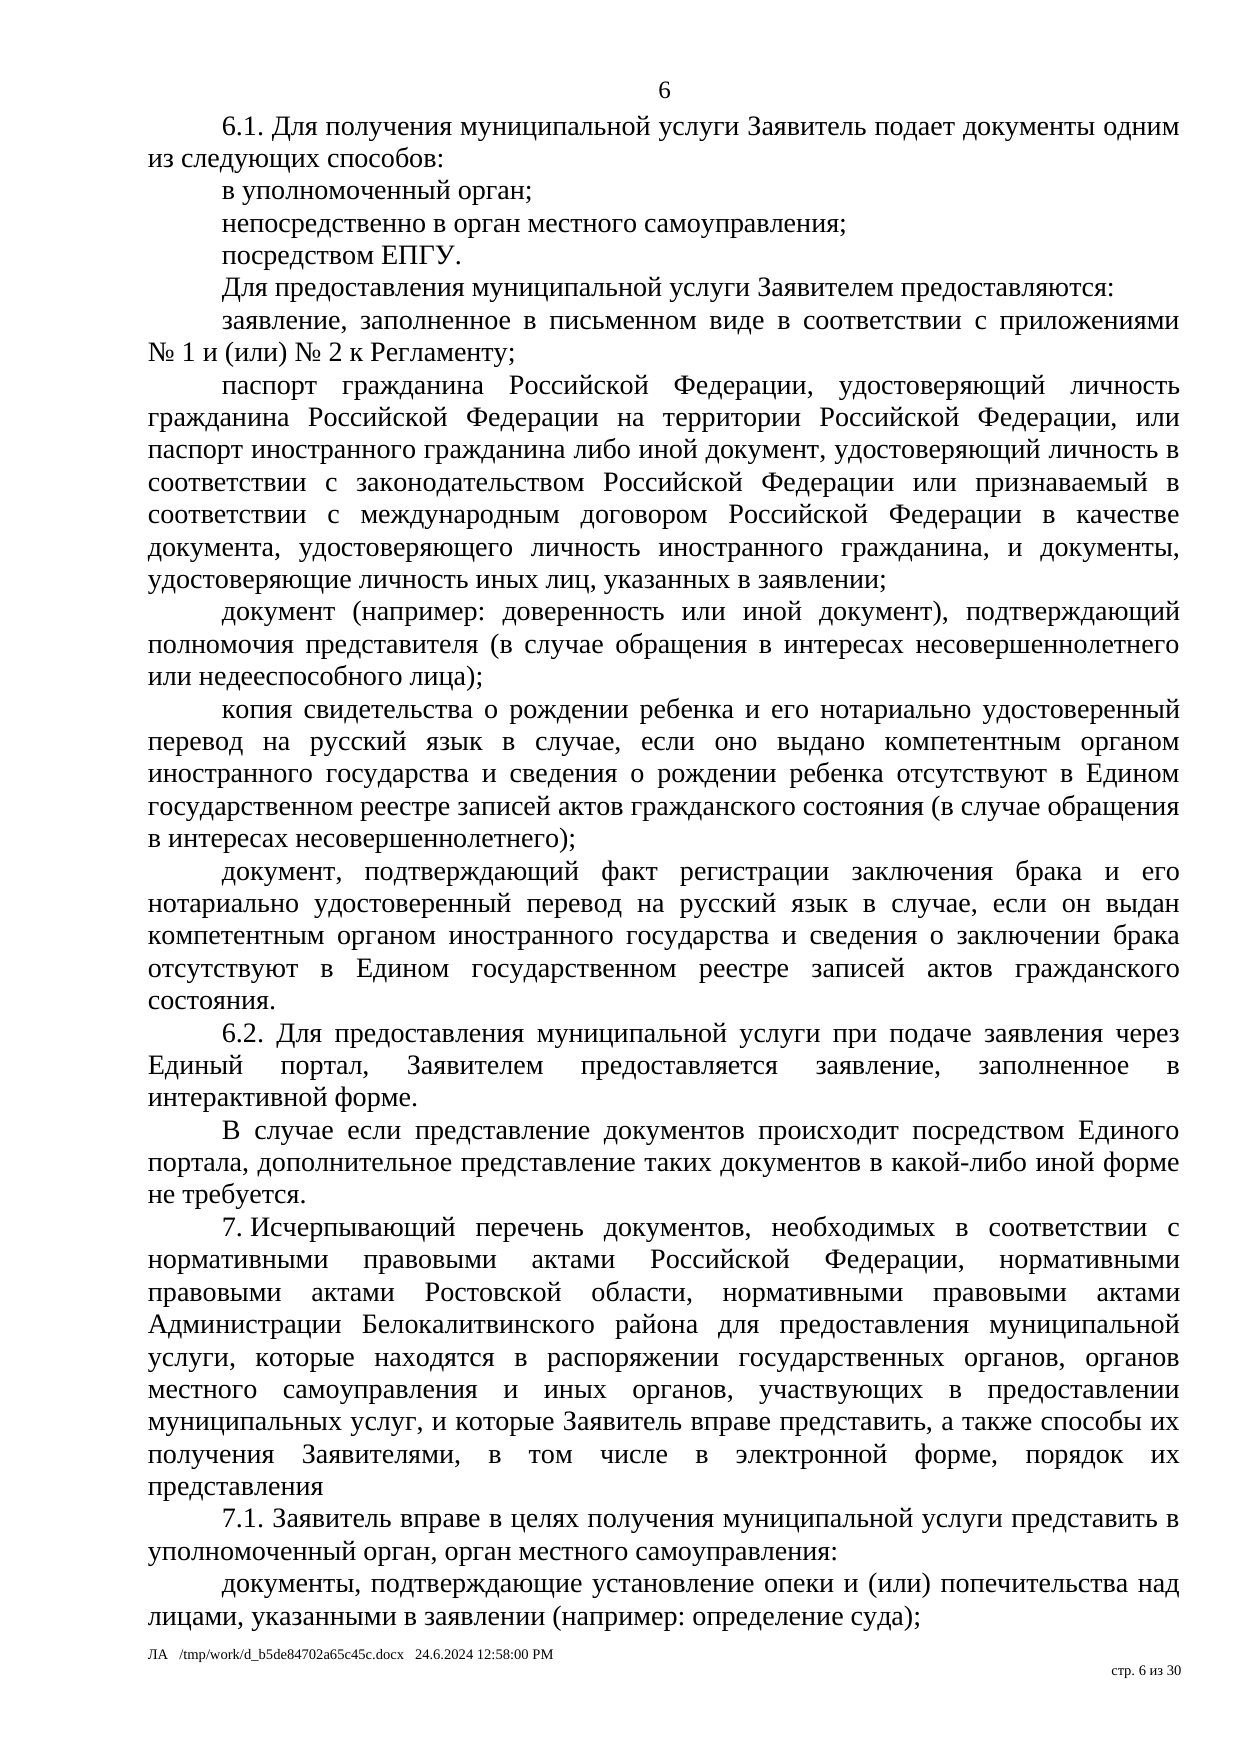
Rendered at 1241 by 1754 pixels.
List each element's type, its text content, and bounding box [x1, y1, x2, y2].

text непосредственно в орган местного самоуправления; [148, 206, 1181, 238]
text В случае если представление документов происходит посредством Единого портала, дополнительное представление таких документов в какой-либо иной форме не требуется. [148, 1113, 1181, 1210]
text в уполномоченный орган; [148, 173, 1181, 206]
text копия свидетельства о рождении ребенка и его нотариально удостоверенный перевод на русский язык в случае, если оно выдано компетентным органом иностранного государства и сведения о рождении ребенка отсутствуют в Едином государственном реестре записей актов гражданского состояния (в случае обращения в интересах несовершеннолетнего); [148, 692, 1181, 854]
text 6.1. Для получения муниципальной услуги Заявитель подает документы одним из следующих способов: [148, 108, 1181, 173]
text 7. Исчерпывающий перечень документов, необходимых в соответствии с нормативными правовыми актами Российской Федерации, нормативными правовыми актами Ростовской области, нормативными правовыми актами Администрации Белокалитвинского района для предоставления муниципальной услуги, которые находятся в распоряжении государственных органов, органов местного самоуправления и иных органов, участвующих в предоставлении муниципальных услуг, и которые Заявитель вправе представить, а также способы их получения Заявителями, в том числе в электронной форме, порядок их представления [148, 1210, 1181, 1502]
text документ (например: доверенность или иной документ), подтверждающий полномочия представителя (в случае обращения в интересах несовершеннолетнего или недееспособного лица); [148, 594, 1181, 692]
text 7.1. Заявитель вправе в целях получения муниципальной услуги представить в уполномоченный орган, орган местного самоуправления: [148, 1502, 1181, 1566]
text Для предоставления муниципальной услуги Заявителем предоставляются: [148, 271, 1181, 303]
text паспорт гражданина Российской Федерации, удостоверяющий личность гражданина Российской Федерации на территории Российской Федерации, или паспорт иностранного гражданина либо иной документ, удостоверяющий личность в соответствии с законодательством Российской Федерации или признаваемый в соответствии с международным договором Российской Федерации в качестве документа, удостоверяющего личность иностранного гражданина, и документы, удостоверяющие личность иных лиц, указанных в заявлении; [148, 368, 1181, 594]
text 6.2. Для предоставления муниципальной услуги при подаче заявления через Единый портал, Заявителем предоставляется заявление, заполненное в интерактивной форме. [148, 1016, 1181, 1113]
text заявление, заполненное в письменном виде в соответствии с приложениями № 1 и (или) № 2 к Регламенту; [148, 303, 1181, 368]
text документы, подтверждающие установление опеки и (или) попечительства над лицами, указанными в заявлении (например: определение суда); [148, 1566, 1181, 1631]
text посредством ЕПГУ. [148, 238, 1181, 271]
text документ, подтверждающий факт регистрации заключения брака и его нотариально удостоверенный перевод на русский язык в случае, если он выдан компетентным органом иностранного государства и сведения о заключении брака отсутствуют в Едином государственном реестре записей актов гражданского состояния. [148, 854, 1181, 1016]
